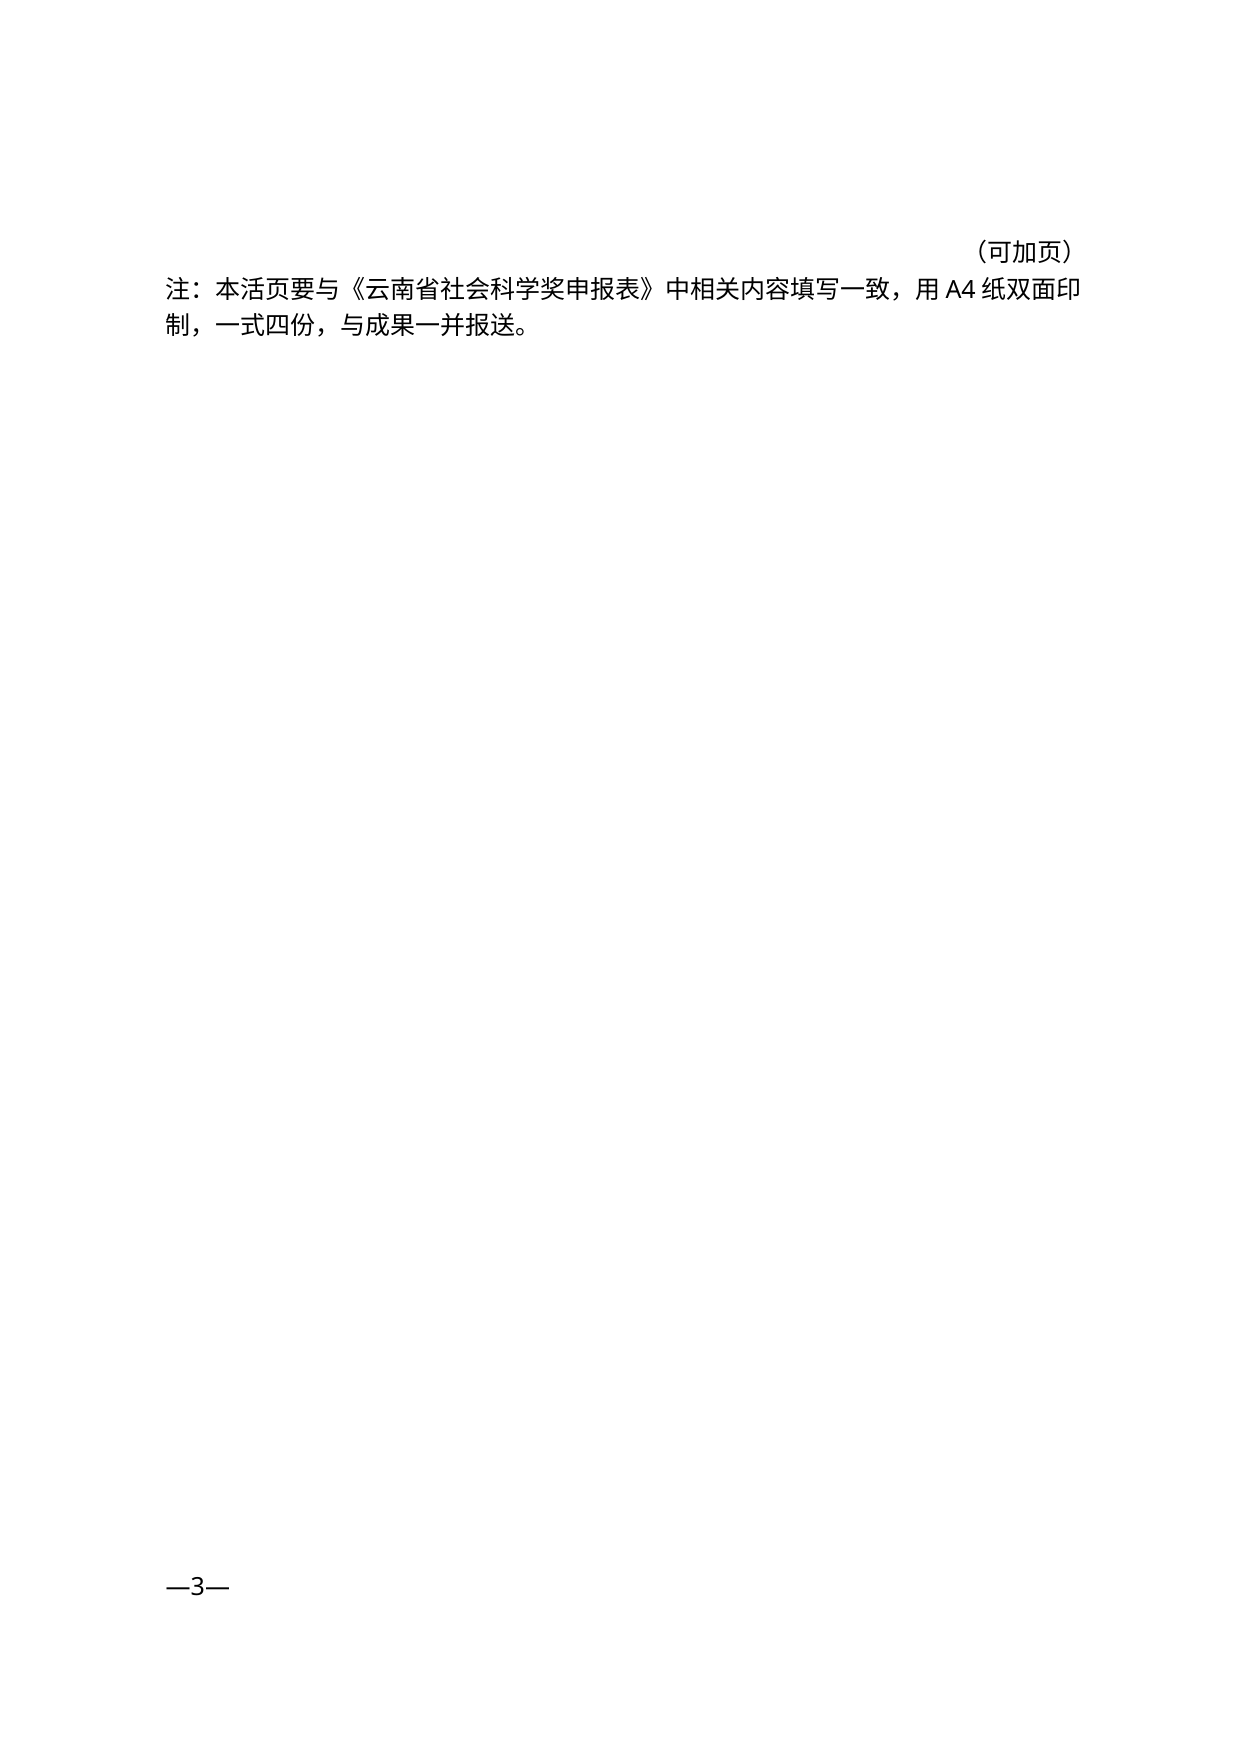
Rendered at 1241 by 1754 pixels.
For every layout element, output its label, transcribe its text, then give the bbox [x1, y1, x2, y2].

text （可加页） [165, 233, 1087, 269]
text 注：本活页要与《云南省社会科学奖申报表》中相关内容填写一致，用A4纸双面印制，一式四份，与成果一并报送。 [165, 269, 1087, 342]
